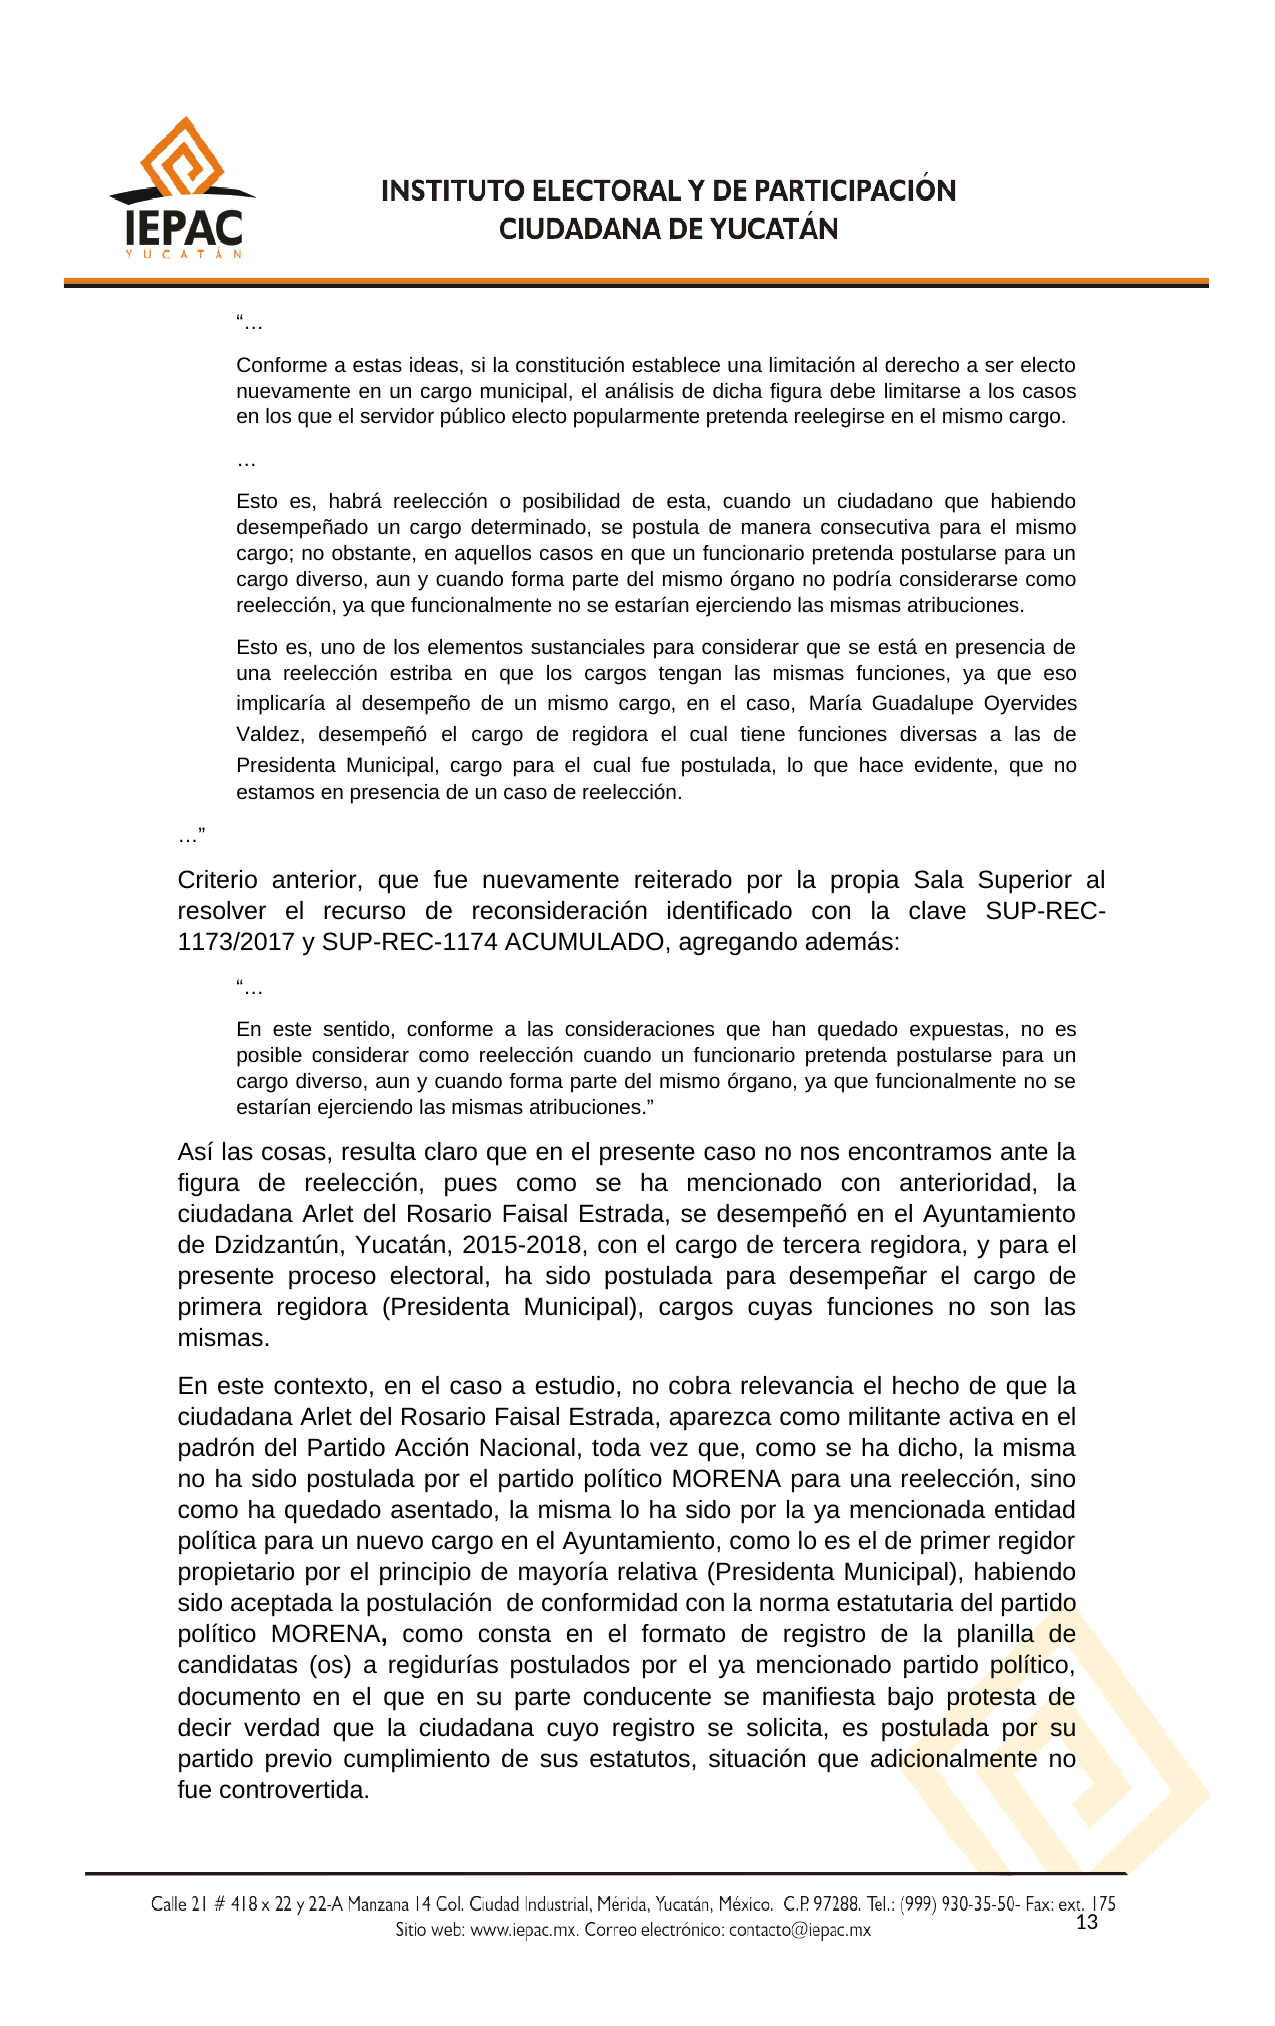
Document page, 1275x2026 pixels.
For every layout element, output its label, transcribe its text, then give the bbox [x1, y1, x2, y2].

text “… [236, 975, 1078, 999]
text Conforme a estas ideas, si la constitución establece una limitación al derecho a ser electo nuevamente en un cargo municipal, el análisis de dicha figura debe limitarse a los casos en los que el servidor público electo popularmente pretenda reelegirse en el mismo cargo. [236, 353, 1078, 428]
picture [63, 116, 1211, 1941]
text “… [236, 310, 1078, 334]
text … [236, 447, 1078, 471]
text En este contexto, en el caso a estudio, no cobra relevancia el hecho de que la ciudadana Arlet del Rosario Faisal Estrada, aparezca como militante activa en el padrón del Partido Acción Nacional, toda vez que, como se ha dicho, la misma no ha sido postulada por el partido político MORENA para una reelección, sino como ha quedado asentado, la misma lo ha sido por la ya mencionada entidad política para un nuevo cargo en el Ayuntamiento, como lo es el de primer regidor propietario por el principio de mayoría relativa (Presidenta Municipal), habiendo sido aceptada la postulación de conformidad con la norma estatutaria del partido político MORENA, como consta en el formato de registro de la planilla de candidatas (os) a regidurías postulados por el ya mencionado partido político, documento en el que en su parte conducente se manifiesta bajo protesta de decir verdad que la ciudadana cuyo registro se solicita, es postulada por su partido previo cumplimiento de sus estatutos, situación que adicionalmente no fue controvertida. [177, 1371, 1078, 1803]
text Criterio anterior, que fue nuevamente reiterado por la propia Sala Superior al resolver el recurso de reconsideración identificado con la clave SUP-REC-1173/2017 y SUP-REC-1174 ACUMULADO, agregando además: [177, 865, 1107, 956]
text En este sentido, conforme a las consideraciones que han quedado expuestas, no es posible considerar como reelección cuando un funcionario pretenda postularse para un cargo diverso, aun y cuando forma parte del mismo órgano, ya que funcionalmente no se estarían ejerciendo las mismas atribuciones.” [236, 1017, 1078, 1119]
text Esto es, habrá reelección o posibilidad de esta, cuando un ciudadano que habiendo desempeñado un cargo determinado, se postula de manera consecutiva para el mismo cargo; no obstante, en aquellos casos en que un funcionario pretenda postularse para un cargo diverso, aun y cuando forma parte del mismo órgano no podría considerarse como reelección, ya que funcionalmente no se estarían ejerciendo las mismas atribuciones. [236, 489, 1078, 617]
text …” [177, 822, 1078, 846]
text Esto es, uno de los elementos sustanciales para considerar que se está en presencia de una reelección estriba en que los cargos tengan las mismas funciones, ya que eso implicaría al desempeño de un mismo cargo, en el caso, María Guadalupe Oyervides Valdez, desempeñó el cargo de regidora el cual tiene funciones diversas a las de Presidenta Municipal, cargo para el cual fue postulada, lo que hace evidente, que no estamos en presencia de un caso de reelección. [236, 635, 1078, 804]
text Así las cosas, resulta claro que en el presente caso no nos encontramos ante la figura de reelección, pues como se ha mencionado con anterioridad, la ciudadana Arlet del Rosario Faisal Estrada, se desempeñó en el Ayuntamiento de Dzidzantún, Yucatán, 2015-2018, con el cargo de tercera regidora, y para el presente proceso electoral, ha sido postulada para desempeñar el cargo de primera regidora (Presidenta Municipal), cargos cuyas funciones no son las mismas. [177, 1137, 1078, 1352]
